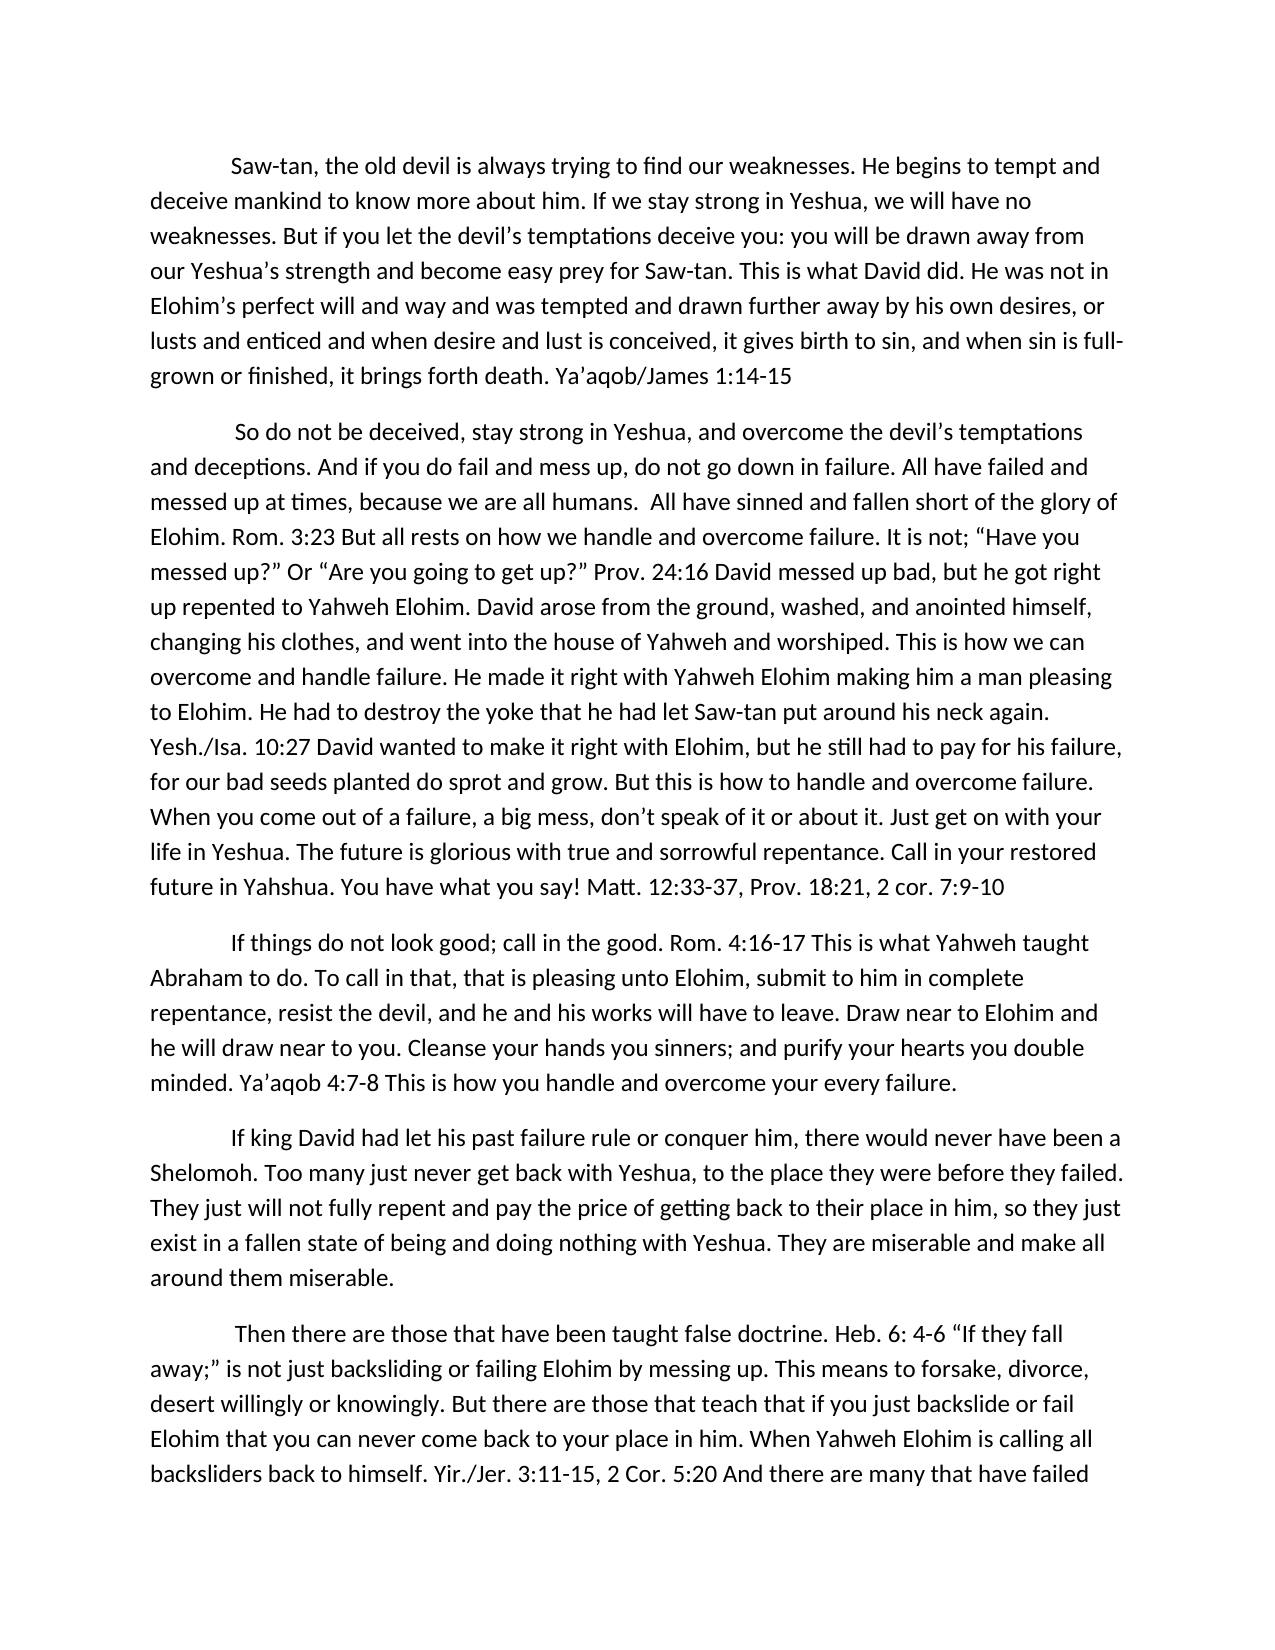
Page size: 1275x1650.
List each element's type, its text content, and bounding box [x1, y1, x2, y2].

text If things do not look good; call in the good. Rom. 4:16-17 This is what Yahweh taught Abraham to do. To call in that, that is pleasing unto Elohim, submit to him in complete repentance, resist the devil, and he and his works will have to leave. Draw near to Elohim and he will draw near to you. Cleanse your hands you sinners; and purify your hearts you double minded. Ya’aqob 4:7-8 This is how you handle and overcome your every failure. [150, 927, 1125, 1097]
text If king David had let his past failure rule or conquer him, there would never have been a Shelomoh. Too many just never get back with Yeshua, to the place they were before they failed. They just will not fully repent and pay the price of getting back to their place in him, so they just exist in a fallen state of being and doing nothing with Yeshua. They are miserable and make all around them miserable. [150, 1122, 1125, 1293]
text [150, 1318, 1125, 1489]
text Saw-tan, the old devil is always trying to find our weaknesses. He begins to tempt and deceive mankind to know more about him. If we stay strong in Yeshua, we will have no weaknesses. But if you let the devil’s temptations deceive you: you will be drawn away from our Yeshua’s strength and become easy prey for Saw-tan. This is what David did. He was not in Elohim’s perfect will and way and was tempted and drawn further away by his own desires, or lusts and enticed and when desire and lust is conceived, it gives birth to sin, and when sin is full-grown or finished, it brings forth death. Ya’aqob/James 1:14-15 [150, 150, 1125, 391]
text So do not be deceived, stay strong in Yeshua, and overcome the devil’s temptations and deceptions. And if you do fail and mess up, do not go down in failure. All have failed and messed up at times, because we are all humans. All have sinned and fallen short of the glory of Elohim. Rom. 3:23 But all rests on how we handle and overcome failure. It is not; “Have you messed up?” Or “Are you going to get up?” Prov. 24:16 David messed up bad, but he got right up repented to Yahweh Elohim. David arose from the ground, washed, and anointed himself, changing his clothes, and went into the house of Yahweh and worshiped. This is how we can overcome and handle failure. He made it right with Yahweh Elohim making him a man pleasing to Elohim. He had to destroy the yoke that he had let Saw-tan put around his neck again. Yesh./Isa. 10:27 David wanted to make it right with Elohim, but he still had to pay for his failure, for our bad seeds planted do sprot and grow. But this is how to handle and overcome failure. When you come out of a failure, a big mess, don’t speak of it or about it. Just get on with your life in Yeshua. The future is glorious with true and sorrowful repentance. Call in your restored future in Yahshua. You have what you say! Matt. 12:33-37, Prov. 18:21, 2 cor. 7:9-10 [150, 416, 1125, 901]
